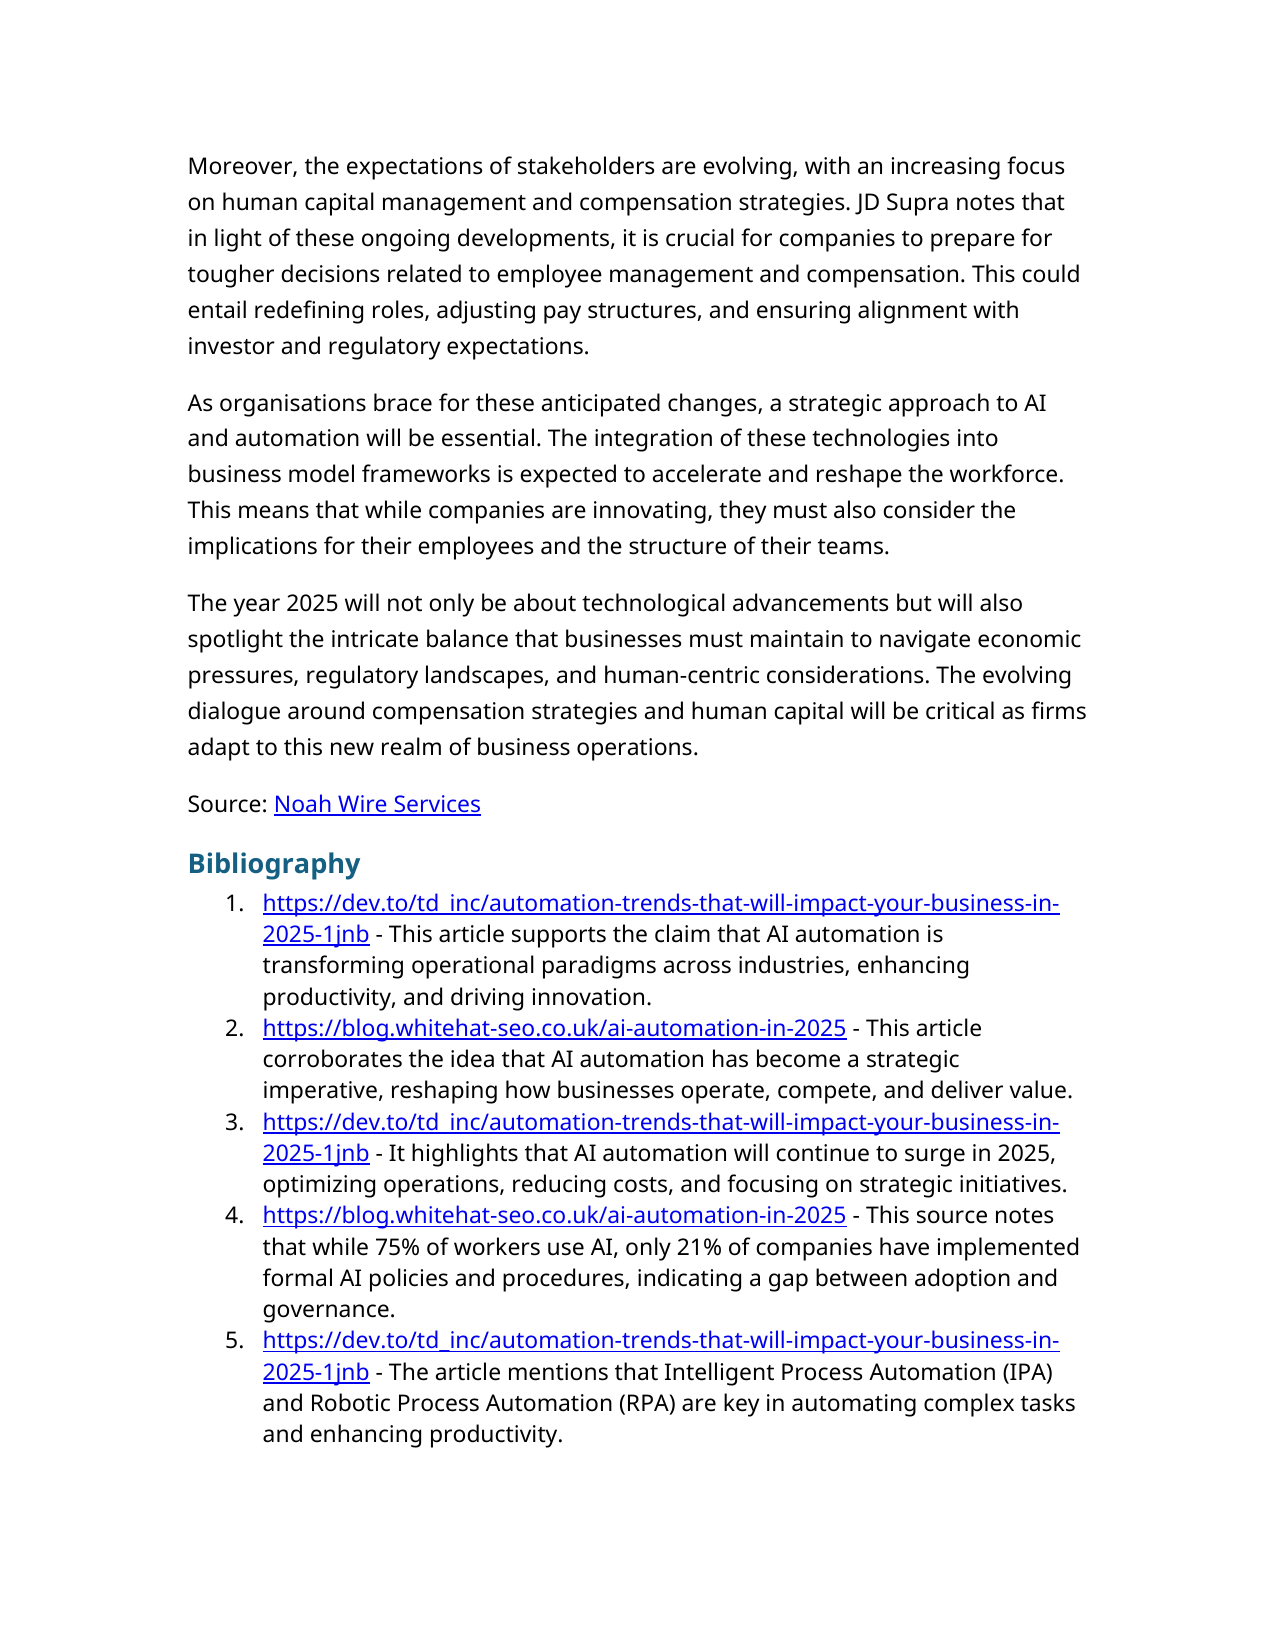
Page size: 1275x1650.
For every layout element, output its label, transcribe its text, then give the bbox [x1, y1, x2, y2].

list https://dev.to/td_inc/automation-trends-that-will-impact-your-business-in-2025-1jnb - The article mentions that Intelligent Process Automation (IPA) and Robotic Process Automation (RPA) are key in automating complex tasks and enhancing productivity. [225, 1324, 1087, 1449]
text As organisations brace for these anticipated changes, a strategic approach to AI and automation will be essential. The integration of these technologies into business model frameworks is expected to accelerate and reshape the workforce. This means that while companies are innovating, they must also consider the implications for their employees and the structure of their teams. [187, 386, 1087, 561]
list https://blog.whitehat-seo.co.uk/ai-automation-in-2025 - This article corroborates the idea that AI automation has become a strategic imperative, reshaping how businesses operate, compete, and deliver value. [225, 1012, 1087, 1105]
list https://dev.to/td_inc/automation-trends-that-will-impact-your-business-in-2025-1jnb - This article supports the claim that AI automation is transforming operational paradigms across industries, enhancing productivity, and driving innovation. [225, 887, 1087, 1012]
subtitle Bibliography [187, 844, 1087, 881]
text Source: Noah Wire Services [187, 787, 1087, 819]
text The year 2025 will not only be about technological advancements but will also spotlight the intricate balance that businesses must maintain to navigate economic pressures, regulatory landscapes, and human-centric considerations. The evolving dialogue around compensation strategies and human capital will be critical as firms adapt to this new realm of business operations. [187, 587, 1087, 762]
list https://dev.to/td_inc/automation-trends-that-will-impact-your-business-in-2025-1jnb - It highlights that AI automation will continue to surge in 2025, optimizing operations, reducing costs, and focusing on strategic initiatives. [225, 1105, 1087, 1199]
list https://blog.whitehat-seo.co.uk/ai-automation-in-2025 - This source notes that while 75% of workers use AI, only 21% of companies have implemented formal AI policies and procedures, indicating a gap between adoption and governance. [225, 1199, 1087, 1324]
text Moreover, the expectations of stakeholders are evolving, with an increasing focus on human capital management and compensation strategies. JD Supra notes that in light of these ongoing developments, it is crucial for companies to prepare for tougher decisions related to employee management and compensation. This could entail redefining roles, adjusting pay structures, and ensuring alignment with investor and regulatory expectations. [187, 150, 1087, 361]
